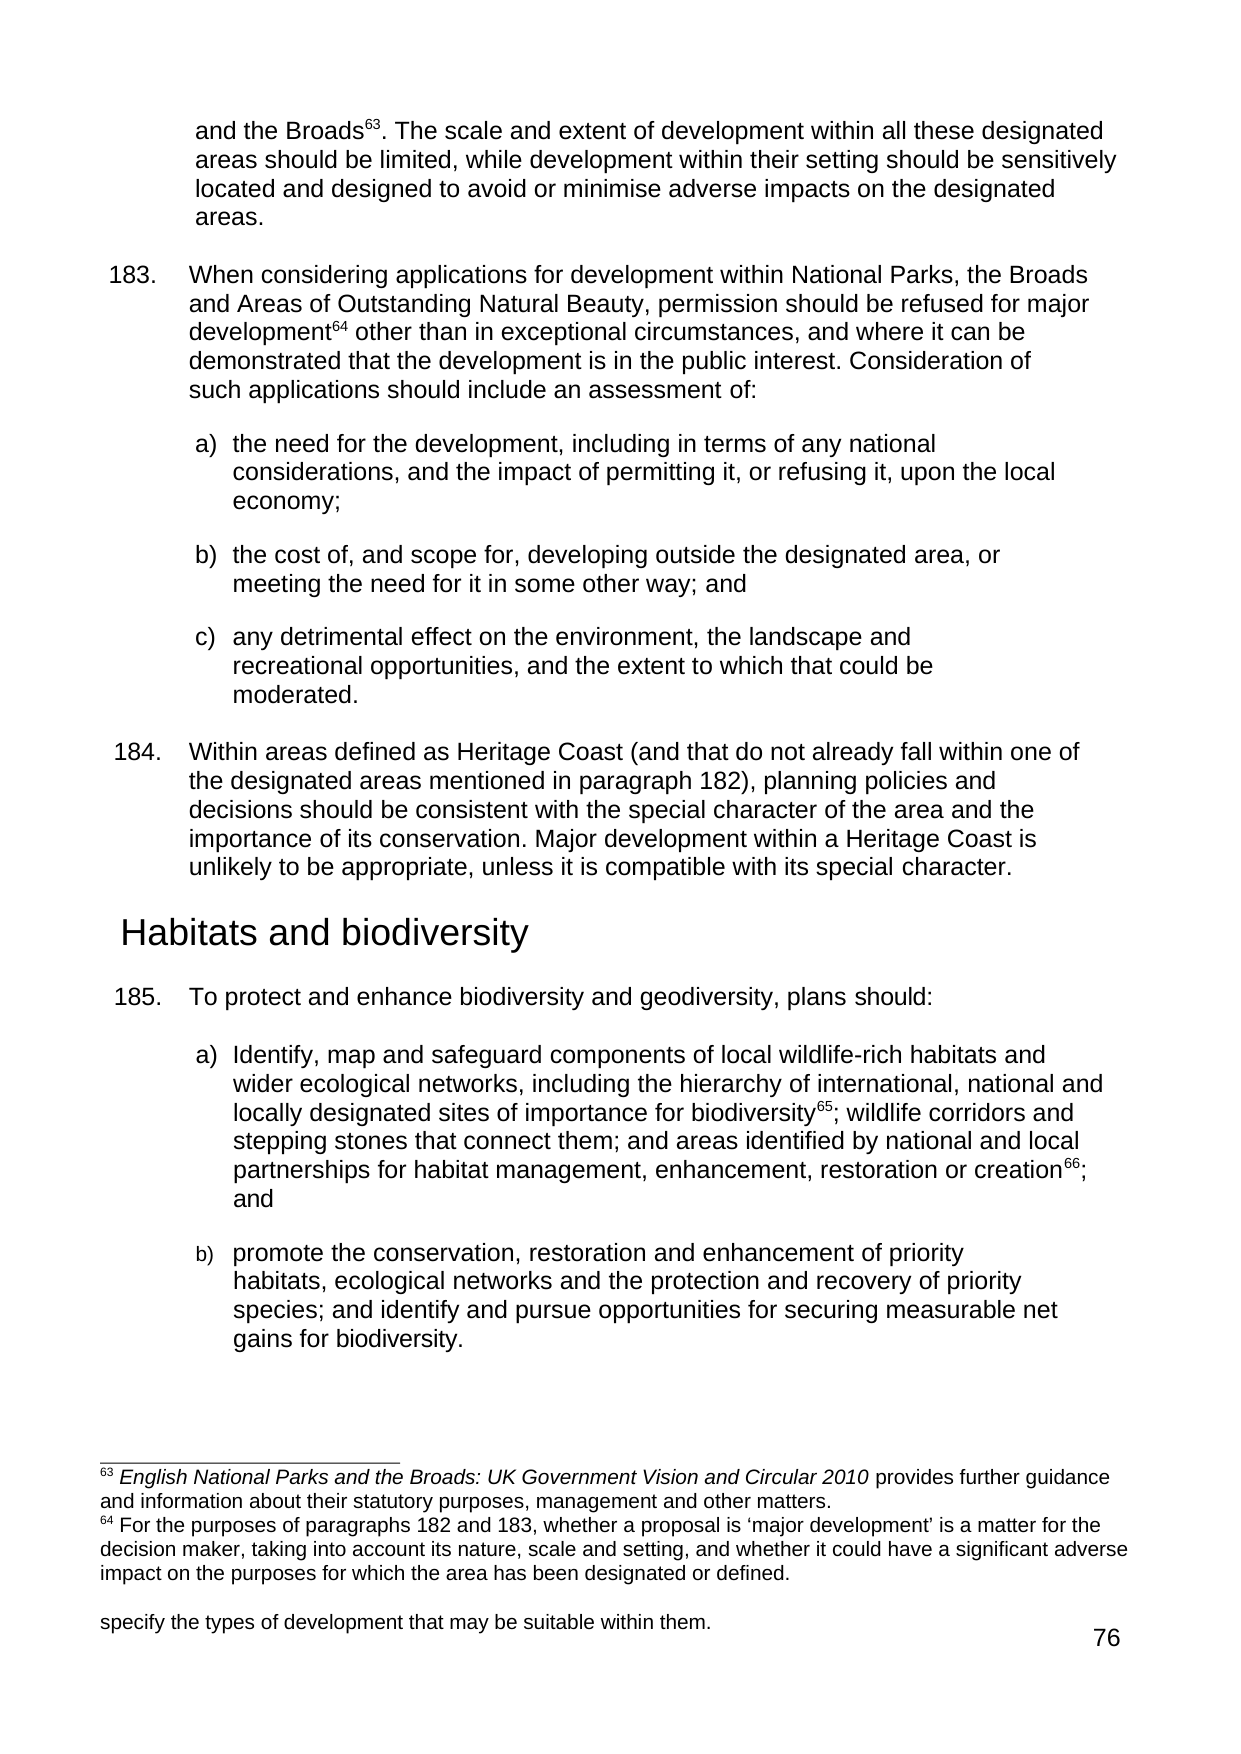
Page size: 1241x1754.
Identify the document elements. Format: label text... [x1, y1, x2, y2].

list Identify, map and safeguard components of local wildlife-rich habitats and wider ecological networks, including the hierarchy of international, national and locally designated sites of importance for biodiversity65; wildlife corridors and stepping stones that connect them; and areas identified by national and local partnerships for habitat management, enhancement, restoration or creation66; and [195, 1040, 1108, 1212]
list To protect and enhance biodiversity and geodiversity, plans should: [113, 982, 1142, 1011]
text and the Broads63. The scale and extent of development within all these designated areas should be limited, while development within their setting should be sensitively located and designed to avoid or minimise adverse impacts on the designated areas. [195, 116, 1119, 231]
list Within areas defined as Heritage Coast (and that do not already fall within one of the designated areas mentioned in paragraph 182), planning policies and decisions should be consistent with the special character of the area and the importance of its conservation. Major development within a Heritage Coast is unlikely to be appropriate, unless it is compatible with its special character. [113, 737, 1108, 881]
list the need for the development, including in terms of any national considerations, and the impact of permitting it, or refusing it, upon the local economy; [195, 429, 1107, 515]
list When considering applications for development within National Parks, the Broads and Areas of Outstanding Natural Beauty, permission should be refused for major development64 other than in exceptional circumstances, and where it can be demonstrated that the development is in the public interest. Consideration of such applications should include an assessment of: [108, 260, 1091, 404]
text 63 English National Parks and the Broads: UK Government Vision and Circular 2010 provides further guidance and information about their statutory purposes, management and other matters. [100, 1465, 1142, 1513]
text 64 For the purposes of paragraphs 182 and 183, whether a proposal is ‘major development’ is a matter for the decision maker, taking into account its nature, scale and setting, and whether it could have a significant adverse impact on the purposes for which the area has been designated or defined. [100, 1513, 1142, 1585]
list any detrimental effect on the environment, the landscape and recreational opportunities, and the extent to which that could be moderated. [195, 622, 1044, 709]
subtitle Habitats and biodiversity [120, 910, 1142, 953]
list promote the conservation, restoration and enhancement of priority habitats, ecological networks and the protection and recovery of priority species; and identify and pursue opportunities for securing measurable net gains for biodiversity. [195, 1237, 1062, 1352]
list the cost of, and scope for, developing outside the designated area, or meeting the need for it in some other way; and [195, 540, 1091, 597]
